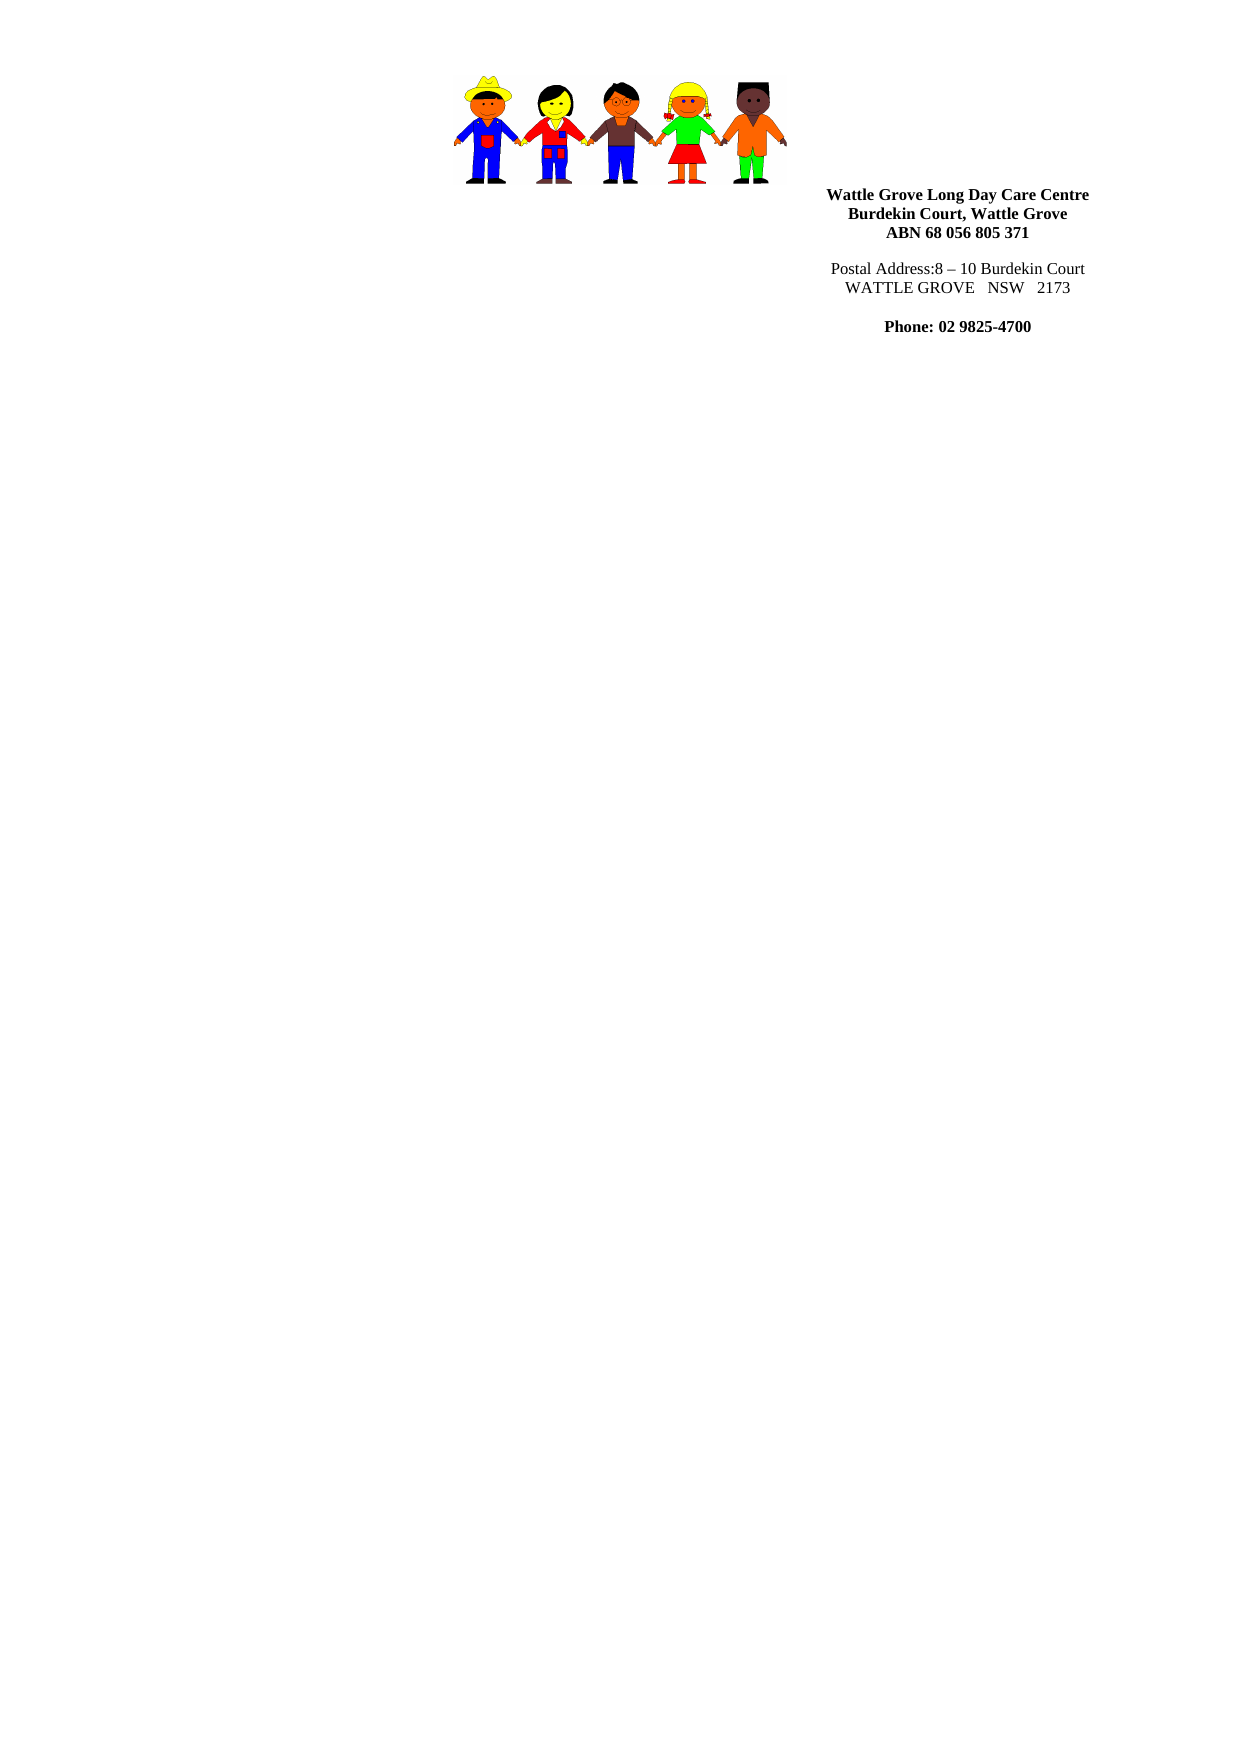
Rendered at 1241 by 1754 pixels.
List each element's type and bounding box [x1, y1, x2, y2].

picture [452, 75, 788, 185]
